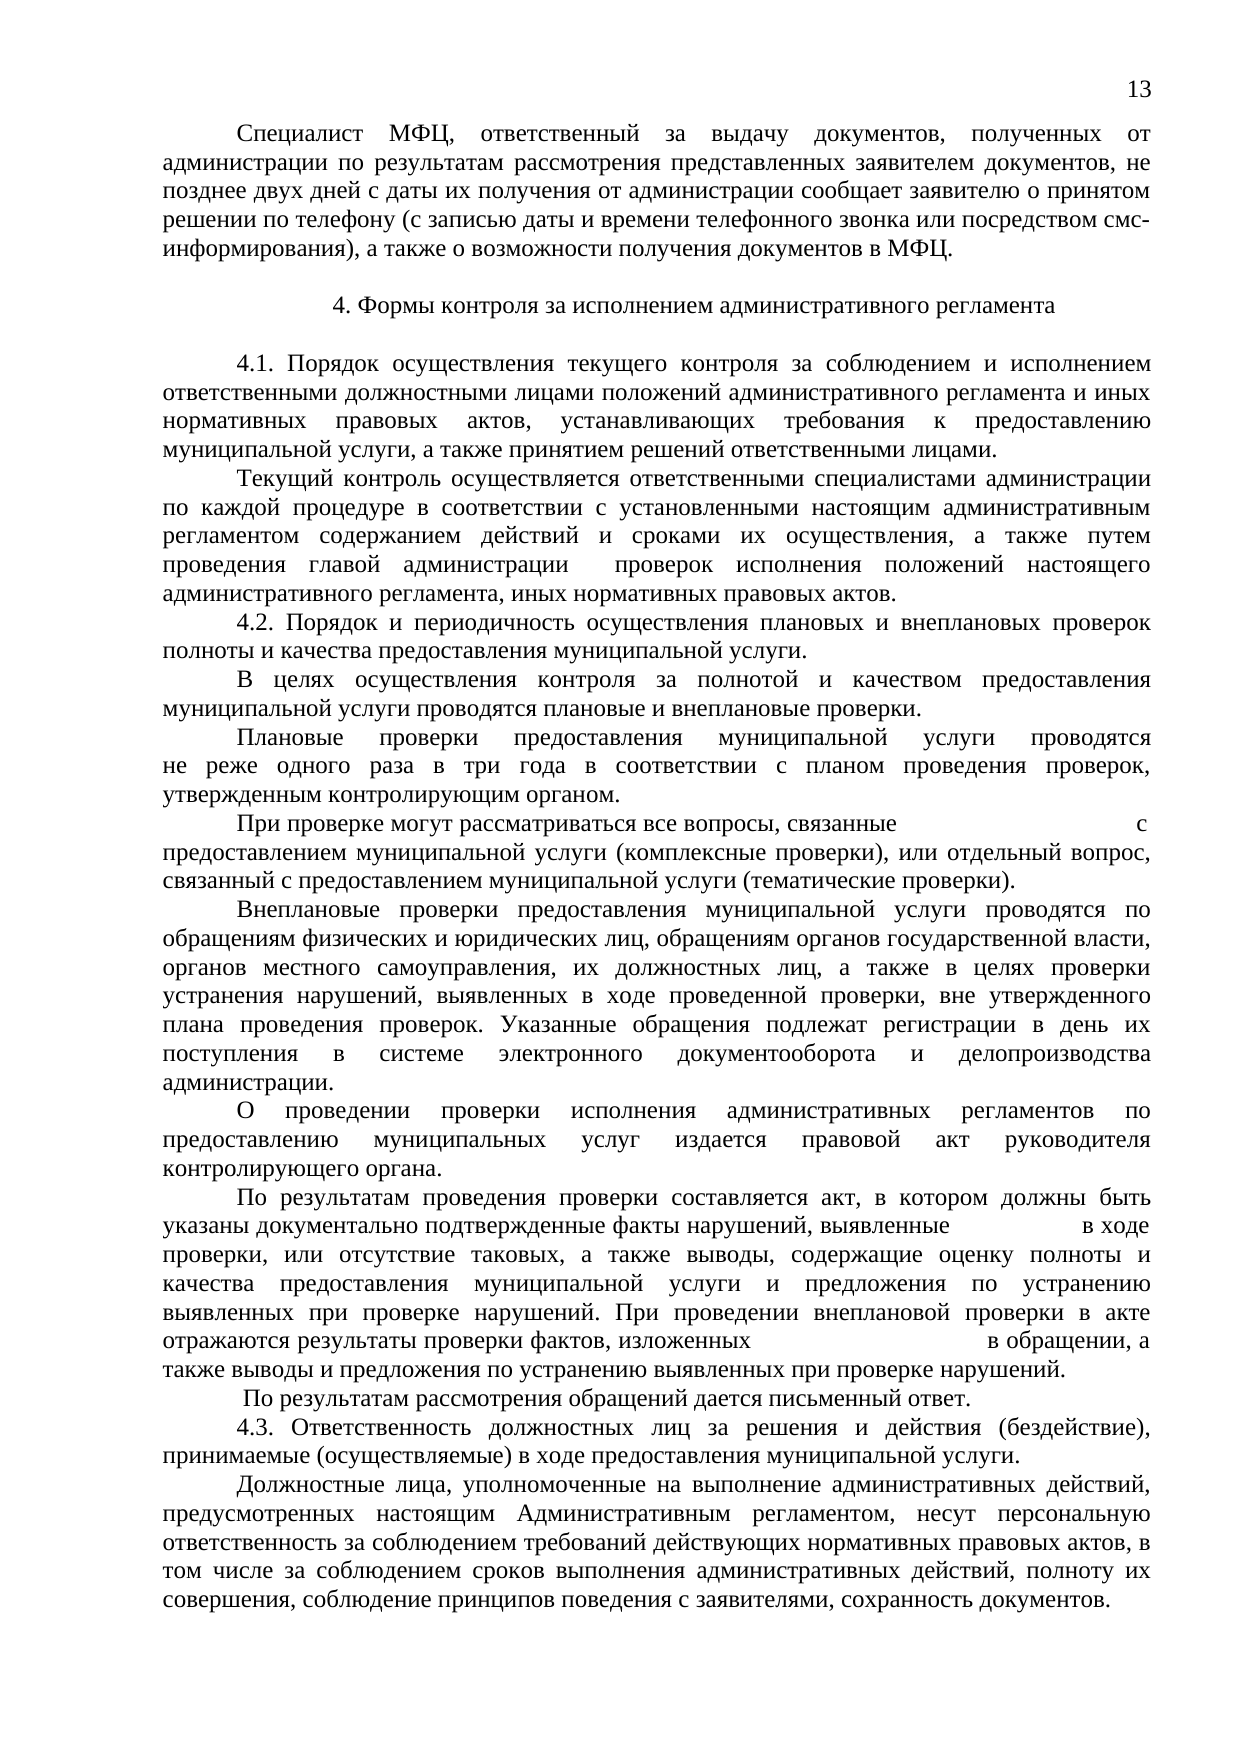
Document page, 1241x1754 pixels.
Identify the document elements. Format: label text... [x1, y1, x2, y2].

title В целях осуществления контроля за полнотой и качеством предоставления муниципальной услуги проводятся плановые и внеплановые проверки. [162, 664, 1152, 722]
title О проведении проверки исполнения административных регламентов по предоставлению муниципальных услуг издается правовой акт руководителя контролирующего органа. [162, 1096, 1152, 1182]
text Специалист МФЦ, ответственный за выдачу документов, полученных от администрации по результатам рассмотрения представленных заявителем документов, не позднее двух дней с даты их получения от администрации сообщает заявителю о принятом решении по телефону (с записью даты и времени телефонного звонка или посредством смс-информирования), а также о возможности получения документов в МФЦ. [162, 118, 1152, 262]
title 4.2. Порядок и периодичность осуществления плановых и внеплановых проверок полноты и качества предоставления муниципальной услуги. [162, 607, 1152, 664]
title При проверке могут рассматриваться все вопросы, связанные с предоставлением муниципальной услуги (комплексные проверки), или отдельный вопрос, связанный с предоставлением муниципальной услуги (тематические проверки). [162, 808, 1152, 894]
title Плановые проверки предоставления муниципальной услуги проводятся не реже одного раза в три года в соответствии с планом проведения проверок, утвержденным контролирующим органом. [162, 722, 1152, 808]
title По результатам проведения проверки составляется акт, в котором должны быть указаны документально подтвержденные факты нарушений, выявленные в ходе проверки, или отсутствие таковых, а также выводы, содержащие оценку полноты и качества предоставления муниципальной услуги и предложения по устранению выявленных при проверке нарушений. При проведении внеплановой проверки в акте отражаются результаты проверки фактов, изложенных в обращении, а также выводы и предложения по устранению выявленных при проверке нарушений. [162, 1182, 1152, 1383]
title По результатам рассмотрения обращений дается письменный ответ. [162, 1383, 1152, 1412]
title Должностные лица, уполномоченные на выполнение административных действий, предусмотренных настоящим Административным регламентом, несут персональную ответственность за соблюдением требований действующих нормативных правовых актов, в том числе за соблюдением сроков выполнения административных действий, полноту их совершения, соблюдение принципов поведения с заявителями, сохранность документов. [162, 1469, 1152, 1613]
title 4.3. Ответственность должностных лиц за решения и действия (бездействие), принимаемые (осуществляемые) в ходе предоставления муниципальной услуги. [162, 1412, 1152, 1469]
title 4. Формы контроля за исполнением административного регламента [162, 291, 1152, 319]
title 4.1. Порядок осуществления текущего контроля за соблюдением и исполнением ответственными должностными лицами положений административного регламента и иных нормативных правовых актов, устанавливающих требования к предоставлению муниципальной услуги, а также принятием решений ответственными лицами. [162, 348, 1152, 463]
title Внеплановые проверки предоставления муниципальной услуги проводятся по обращениям физических и юридических лиц, обращениям органов государственной власти, органов местного самоуправления, их должностных лиц, а также в целях проверки устранения нарушений, выявленных в ходе проведенной проверки, вне утвержденного плана проведения проверок. Указанные обращения подлежат регистрации в день их поступления в системе электронного документооборота и делопроизводства администрации. [162, 894, 1152, 1096]
title Текущий контроль осуществляется ответственными специалистами администрации по каждой процедуре в соответствии с установленными настоящим административным регламентом содержанием действий и сроками их осуществления, а также путем проведения главой администрации проверок исполнения положений настоящего административного регламента, иных нормативных правовых актов. [162, 463, 1152, 607]
